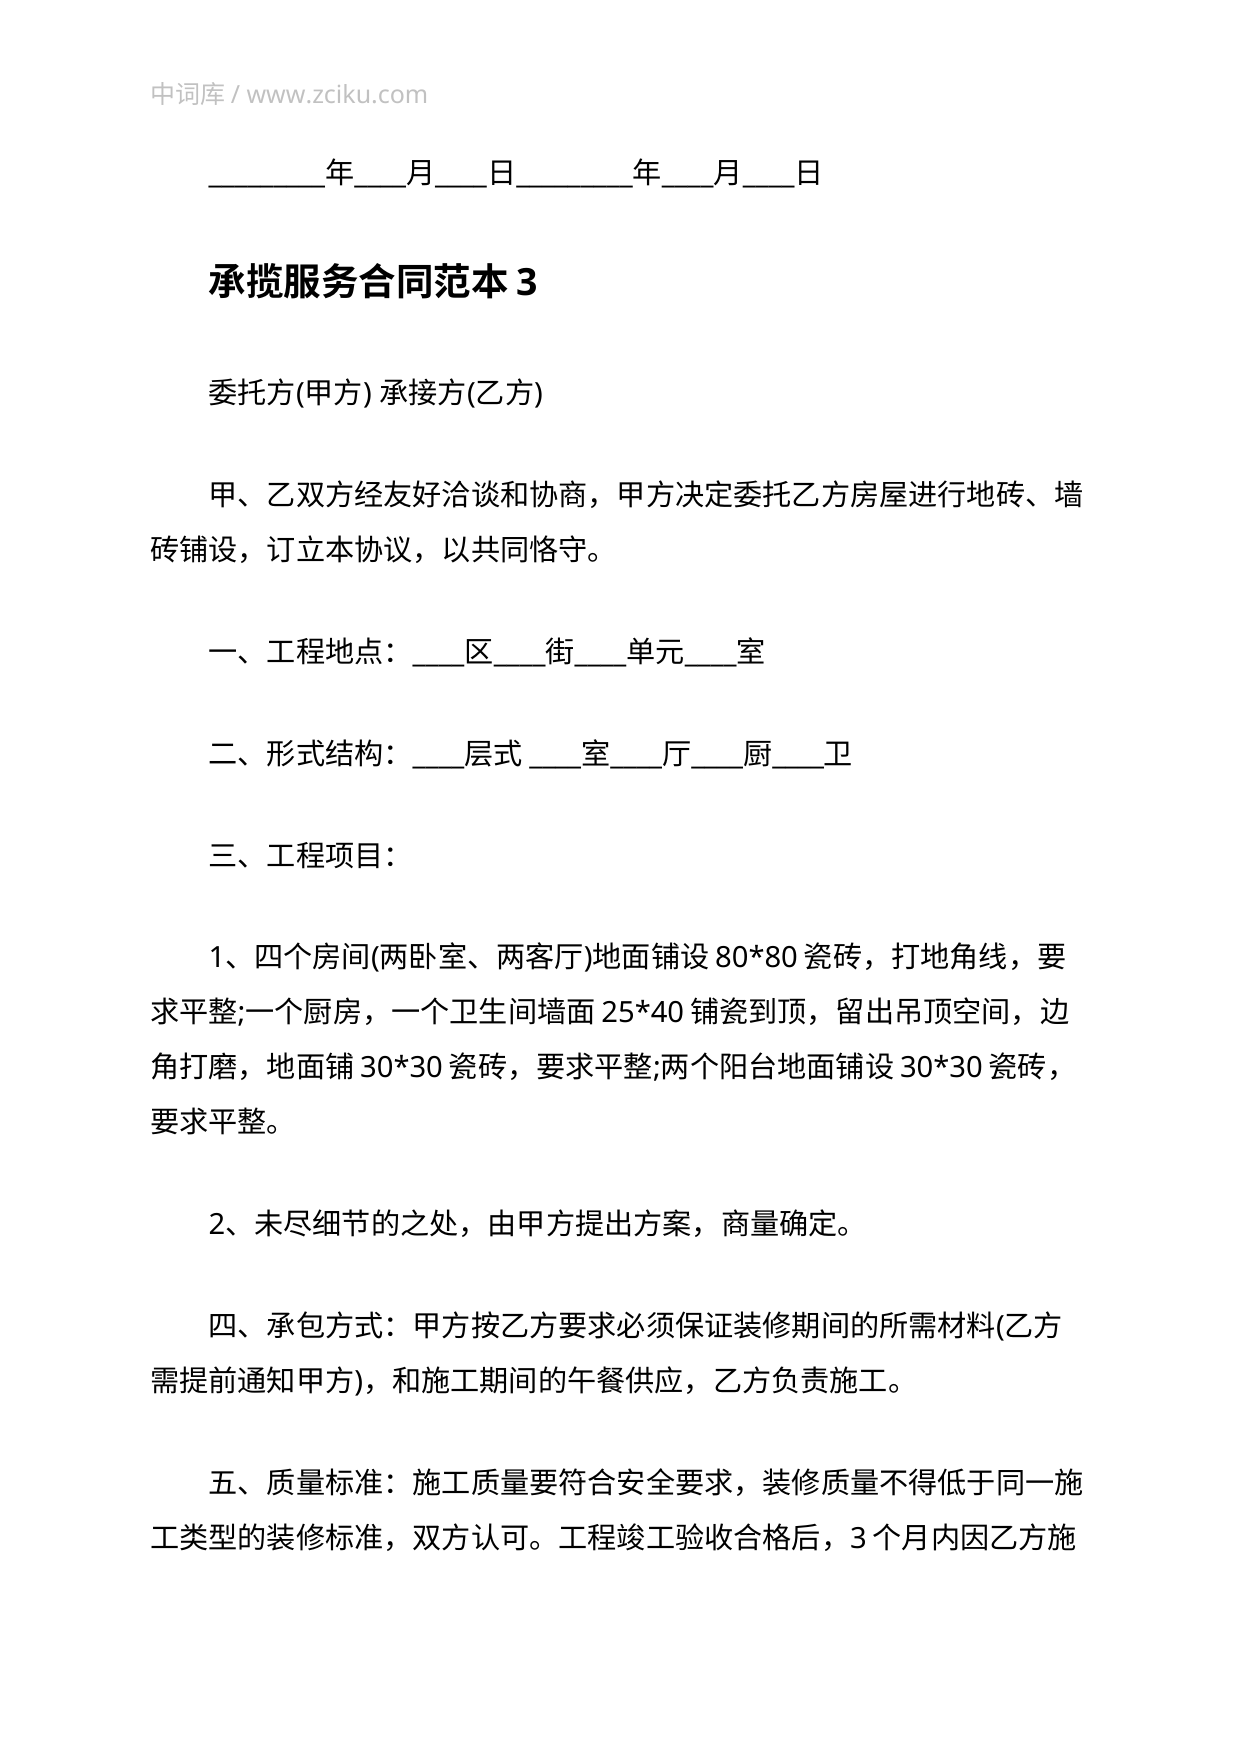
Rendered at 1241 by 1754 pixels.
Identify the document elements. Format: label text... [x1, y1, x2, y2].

text _________年____月____日_________年____月____日 [150, 150, 1090, 192]
text 三、工程项目： [150, 832, 1090, 874]
text 甲、乙双方经友好洽谈和协商，甲方决定委托乙方房屋进行地砖、墙砖铺设，订立本协议，以共同恪守。 [150, 472, 1090, 569]
text 四、承包方式：甲方按乙方要求必须保证装修期间的所需材料(乙方需提前通知甲方)，和施工期间的午餐供应，乙方负责施工。 [150, 1303, 1090, 1400]
text 委托方(甲方) 承接方(乙方) [150, 369, 1090, 412]
text 1、四个房间(两卧室、两客厅)地面铺设80*80瓷砖，打地角线，要求平整;一个厨房，一个卫生间墙面25*40铺瓷到顶，留出吊顶空间，边角打磨，地面铺30*30瓷砖，要求平整;两个阳台地面铺设30*30瓷砖，要求平整。 [150, 934, 1090, 1141]
text 一、工程地点：____区____街____单元____室 [150, 628, 1090, 671]
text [150, 1460, 1090, 1557]
text 承揽服务合同范本3 [150, 252, 1090, 306]
text 二、形式结构：____层式 ____室____厅____厨____卫 [150, 730, 1090, 773]
text 2、未尽细节的之处，由甲方提出方案，商量确定。 [150, 1201, 1090, 1243]
